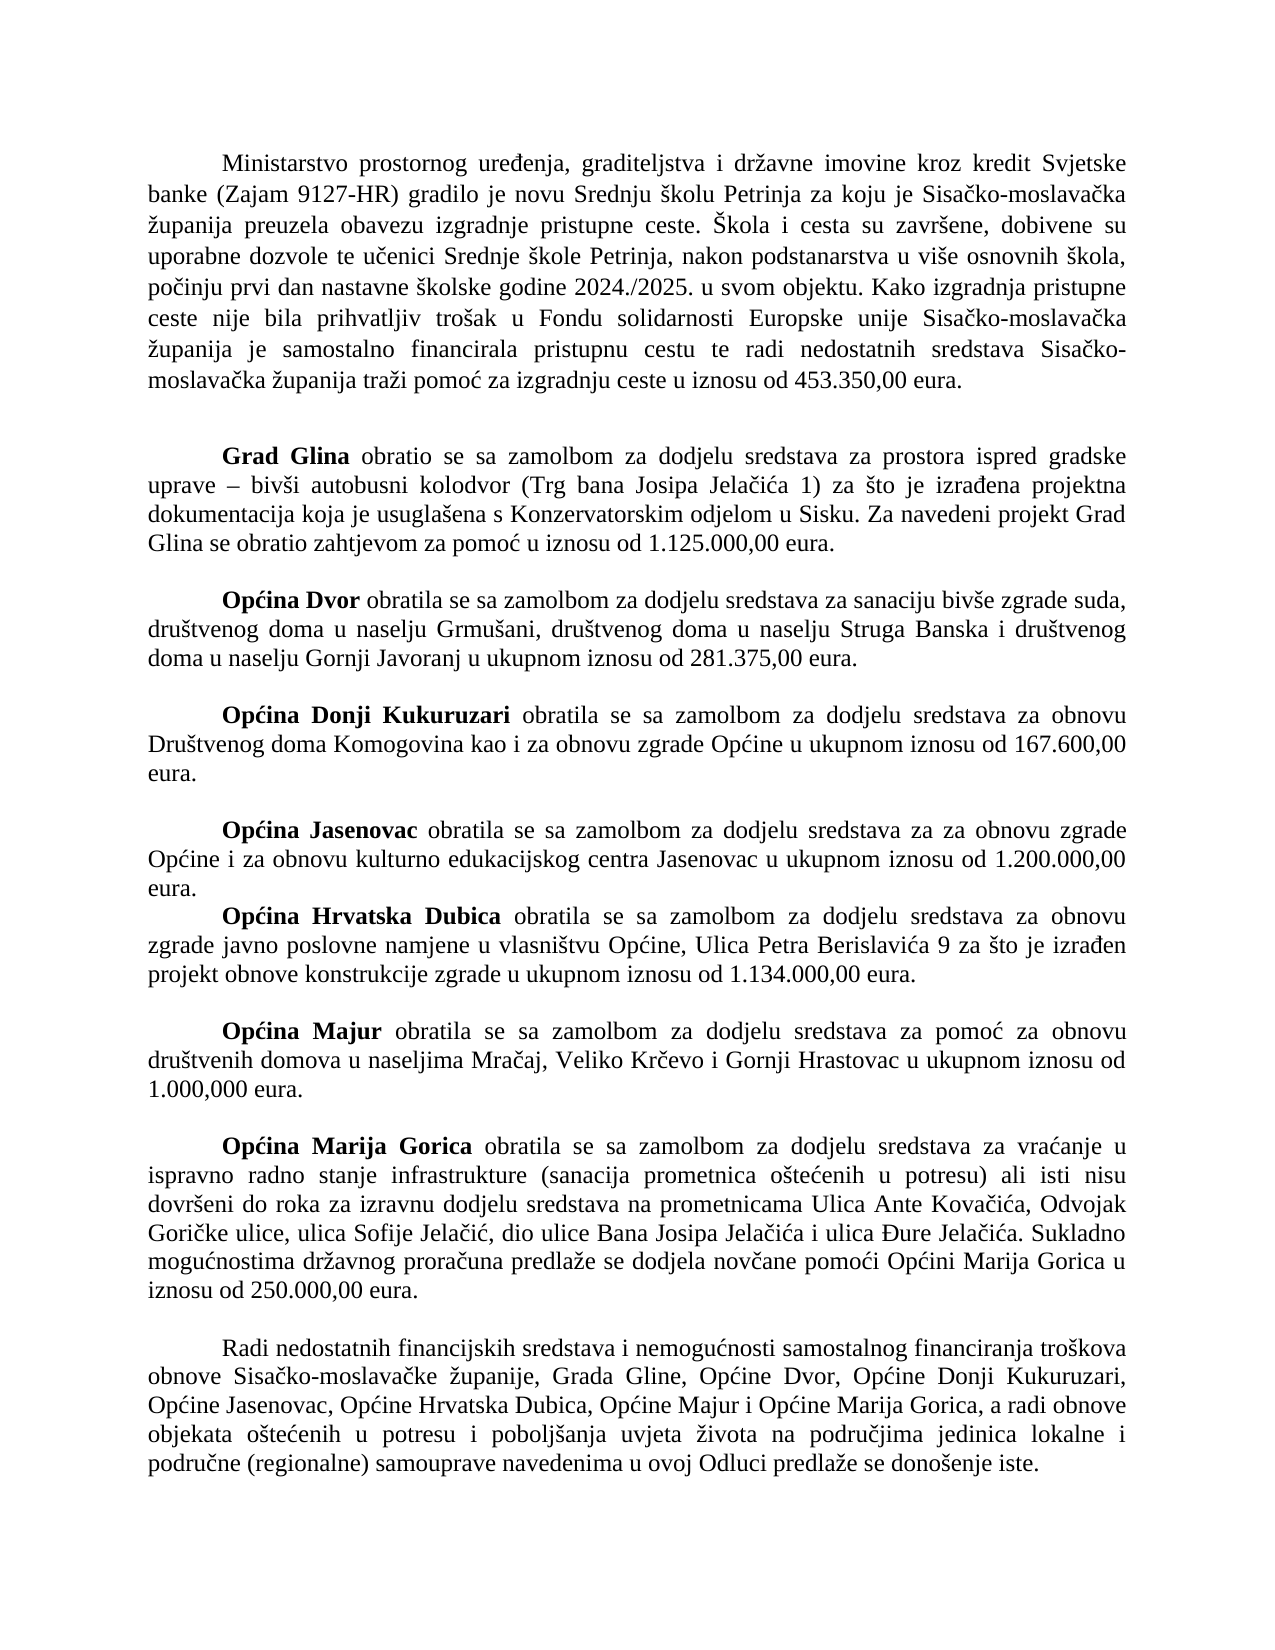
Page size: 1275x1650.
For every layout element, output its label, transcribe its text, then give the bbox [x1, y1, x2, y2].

text Općina Jasenovac obratila se sa zamolbom za dodjelu sredstava za za obnovu zgrade Općine i za obnovu kulturno edukacijskog centra Jasenovac u ukupnom iznosu od 1.200.000,00 eura. [148, 815, 1127, 901]
text Općina Majur obratila se sa zamolbom za dodjelu sredstava za pomoć za obnovu društvenih domova u naseljima Mračaj, Veliko Krčevo i Gornji Hrastovac u ukupnom iznosu od 1.000,000 eura. [148, 1016, 1127, 1103]
text Općina Donji Kukuruzari obratila se sa zamolbom za dodjelu sredstava za obnovu Društvenog doma Komogovina kao i za obnovu zgrade Općine u ukupnom iznosu od 167.600,00 eura. [148, 700, 1127, 786]
text Ministarstvo prostornog uređenja, graditeljstva i državne imovine kroz kredit Svjetske banke (Zajam 9127-HR) gradilo je novu Srednju školu Petrinja za koju je Sisačko-moslavačka županija preuzela obavezu izgradnje pristupne ceste. Škola i cesta su završene, dobivene su uporabne dozvole te učenici Srednje škole Petrinja, nakon podstanarstva u više osnovnih škola, počinju prvi dan nastavne školske godine 2024./2025. u svom objektu. Kako izgradnja pristupne ceste nije bila prihvatljiv trošak u Fondu solidarnosti Europske unije Sisačko-moslavačka županija je samostalno financirala pristupnu cestu te radi nedostatnih sredstava Sisačko-moslavačka županija traži pomoć za izgradnju ceste u iznosu od 453.350,00 eura. [148, 148, 1127, 394]
text Općina Hrvatska Dubica obratila se sa zamolbom za dodjelu sredstava za obnovu zgrade javno poslovne namjene u vlasništvu Općine, Ulica Petra Berislavića 9 za što je izrađen projekt obnove konstrukcije zgrade u ukupnom iznosu od 1.134.000,00 eura. [148, 901, 1127, 988]
text Radi nedostatnih financijskih sredstava i nemogućnosti samostalnog financiranja troškova obnove Sisačko-moslavačke županije, Grada Gline, Općine Dvor, Općine Donji Kukuruzari, Općine Jasenovac, Općine Hrvatska Dubica, Općine Majur i Općine Marija Gorica, a radi obnove objekata oštećenih u potresu i poboljšanja uvjeta života na područjima jedinica lokalne i područne (regionalne) samouprave navedenima u ovoj Odluci predlaže se donošenje iste. [148, 1333, 1127, 1476]
text Općina Marija Gorica obratila se sa zamolbom za dodjelu sredstava za vraćanje u ispravno radno stanje infrastrukture (sanacija prometnica oštećenih u potresu) ali isti nisu dovršeni do roka za izravnu dodjelu sredstava na prometnicama Ulica Ante Kovačića, Odvojak Goričke ulice, ulica Sofije Jelačić, dio ulice Bana Josipa Jelačića i ulica Đure Jelačića. Sukladno mogućnostima državnog proračuna predlaže se dodjela novčane pomoći Općini Marija Gorica u iznosu od 250.000,00 eura. [148, 1131, 1127, 1304]
text Općina Dvor obratila se sa zamolbom za dodjelu sredstava za sanaciju bivše zgrade suda, društvenog doma u naselju Grmušani, društvenog doma u naselju Struga Banska i društvenog doma u naselju Gornji Javoranj u ukupnom iznosu od 281.375,00 eura. [148, 585, 1127, 671]
text Grad Glina obratio se sa zamolbom za dodjelu sredstava za prostora ispred gradske uprave – bivši autobusni kolodvor (Trg bana Josipa Jelačića 1) za što je izrađena projektna dokumentacija koja je usuglašena s Konzervatorskim odjelom u Sisku. Za navedeni projekt Grad Glina se obratio zahtjevom za pomoć u iznosu od 1.125.000,00 eura. [148, 441, 1127, 556]
